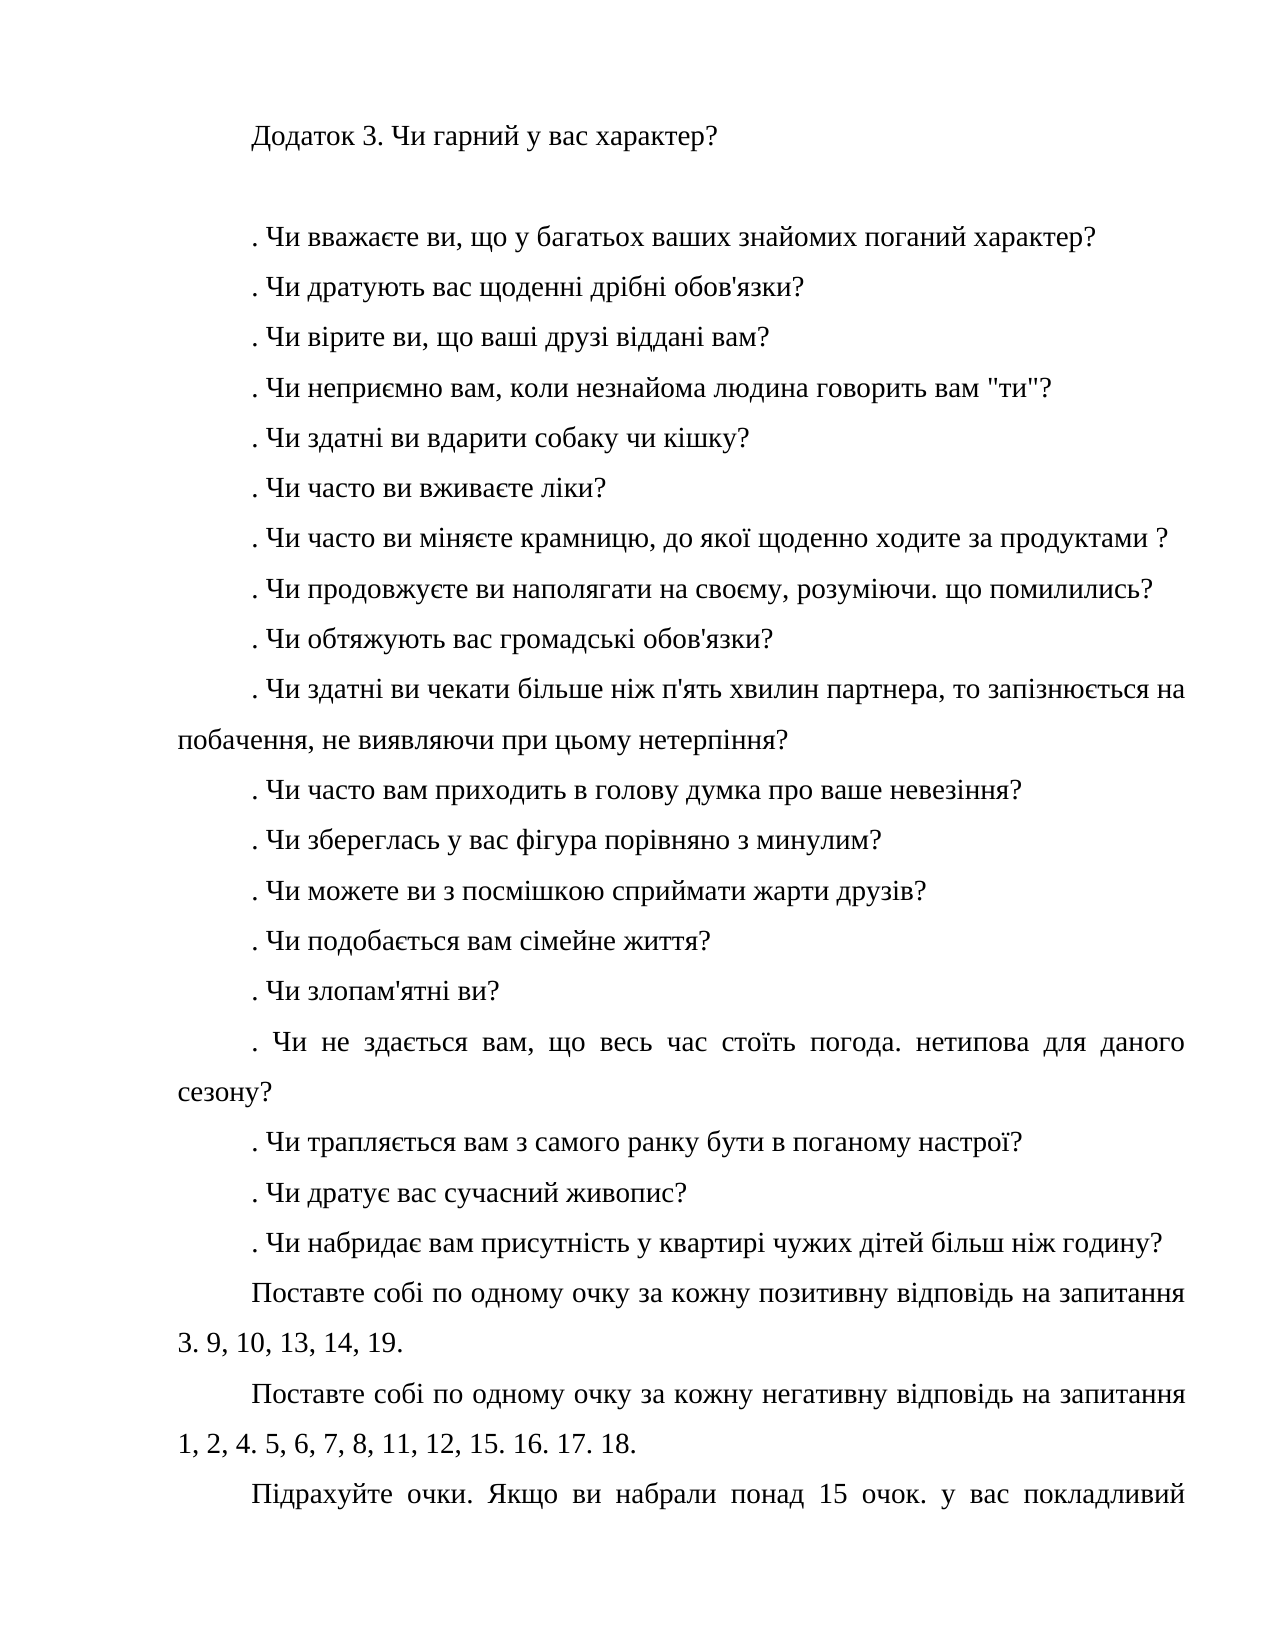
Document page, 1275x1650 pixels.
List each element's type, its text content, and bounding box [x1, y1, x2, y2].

text . Чи продовжуєте ви наполягати на своєму, розуміючи. що помилились? [177, 571, 1186, 604]
text Додаток 3. Чи гарний у вас характер? [177, 118, 1186, 152]
text . Чи часто ви міняєте крамницю, до якої щоденно ходите за продуктами ? [177, 521, 1186, 554]
text . Чи можете ви з посмішкою сприймати жарти друзів? [177, 873, 1186, 906]
text . Чи збереглась у вас фігура порівняно з минулим? [177, 822, 1186, 856]
text . Чи обтяжують вас громадські обов'язки? [177, 621, 1186, 655]
text . Чи часто вам приходить в голову думка про ваше невезіння? [177, 772, 1186, 806]
text . Чи вважаєте ви, що у багатьох ваших знайомих поганий характер? [177, 219, 1186, 252]
text . Чи здатні ви вдарити собаку чи кішку? [177, 420, 1186, 453]
text . Чи набридає вам присутність у квартирі чужих дітей більш ніж годину? [177, 1225, 1186, 1258]
text . Чи дратує вас сучасний живопис? [177, 1175, 1186, 1208]
text . Чи здатні ви чекати більше ніж п'ять хвилин партнера, то запізнюється на побачення, не виявляючи при цьому нетерпіння? [177, 672, 1186, 755]
text . Чи злопам'ятні ви? [177, 973, 1186, 1007]
text Поставте собі по одному очку за кожну негативну відповідь на запитання 1, 2, 4. 5, 6, 7, 8, 11, 12, 15. 16. 17. 18. [177, 1376, 1186, 1460]
text . Чи часто ви вживаєте ліки? [177, 470, 1186, 504]
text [177, 1477, 1186, 1510]
text . Чи дратують вас щоденні дрібні обов'язки? [177, 269, 1186, 303]
text Поставте собі по одному очку за кожну позитивну відповідь на запитання 3. 9, 10, 13, 14, 19. [177, 1275, 1186, 1359]
text . Чи трапляється вам з самого ранку бути в поганому настрої? [177, 1124, 1186, 1158]
text . Чи подобається вам сімейне життя? [177, 923, 1186, 957]
text . Чи неприємно вам, коли незнайома людина говорить вам "ти"? [177, 370, 1186, 403]
text . Чи не здається вам, що весь час стоїть погода. нетипова для даного сезону? [177, 1024, 1186, 1108]
text . Чи вірите ви, що ваші друзі віддані вам? [177, 319, 1186, 353]
